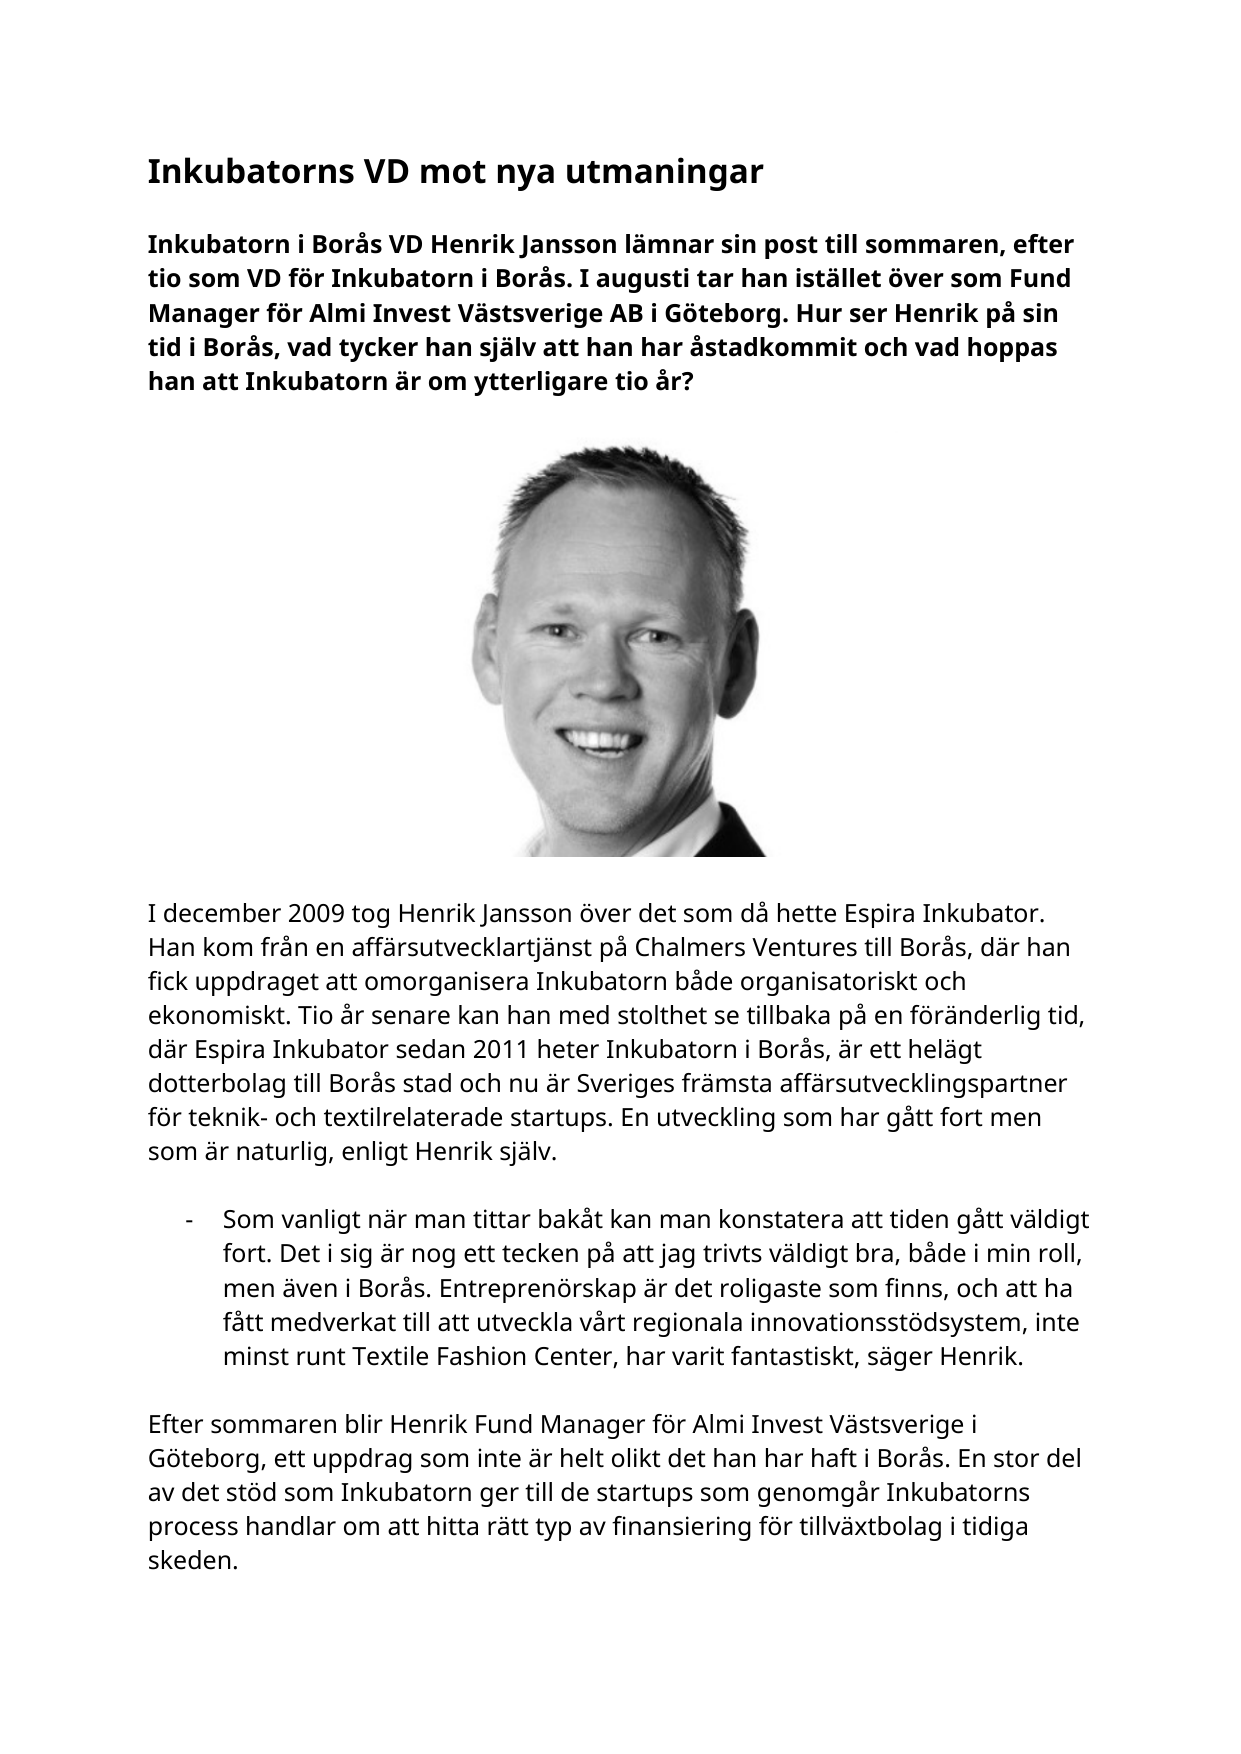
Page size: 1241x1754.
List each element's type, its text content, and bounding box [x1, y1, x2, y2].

list Som vanligt när man tittar bakåt kan man konstatera att tiden gått väldigt fort. Det i sig är nog ett tecken på att jag trivts väldigt bra, både i min roll, men även i Borås. Entreprenörskap är det roligaste som finns, och att ha fått medverkat till att utveckla vårt regionala innovationsstödsystem, inte minst runt Textile Fashion Center, har varit fantastiskt, säger Henrik. [185, 1202, 1093, 1372]
text Inkubatorns VD mot nya utmaningar [148, 148, 1093, 193]
text Efter sommaren blir Henrik Fund Manager för Almi Invest Västsverige i Göteborg, ett uppdrag som inte är helt olikt det han har haft i Borås. En stor del av det stöd som Inkubatorn ger till de startups som genomgår Inkubatorns process handlar om att hitta rätt typ av finansiering för tillväxtbolag i tidiga skeden. [148, 1406, 1093, 1577]
text I december 2009 tog Henrik Jansson över det som då hette Espira Inkubator. Han kom från en affärsutvecklartjänst på Chalmers Ventures till Borås, där han fick uppdraget att omorganisera Inkubatorn både organisatoriskt och ekonomiskt. Tio år senare kan han med stolthet se tillbaka på en föränderlig tid, där Espira Inkubator sedan 2011 heter Inkubatorn i Borås, är ett helägt dotterbolag till Borås stad och nu är Sveriges främsta affärsutvecklingspartner för teknik- och textilrelaterade startups. En utveckling som har gått fort men som är naturlig, enligt Henrik själv. [148, 896, 1093, 1168]
picture [342, 431, 899, 857]
text Inkubatorn i Borås VD Henrik Jansson lämnar sin post till sommaren, efter tio som VD för Inkubatorn i Borås. I augusti tar han istället över som Fund Manager för Almi Invest Västsverige AB i Göteborg. Hur ser Henrik på sin tid i Borås, vad tycker han själv att han har åstadkommit och vad hoppas han att Inkubatorn är om ytterligare tio år? [148, 227, 1093, 397]
